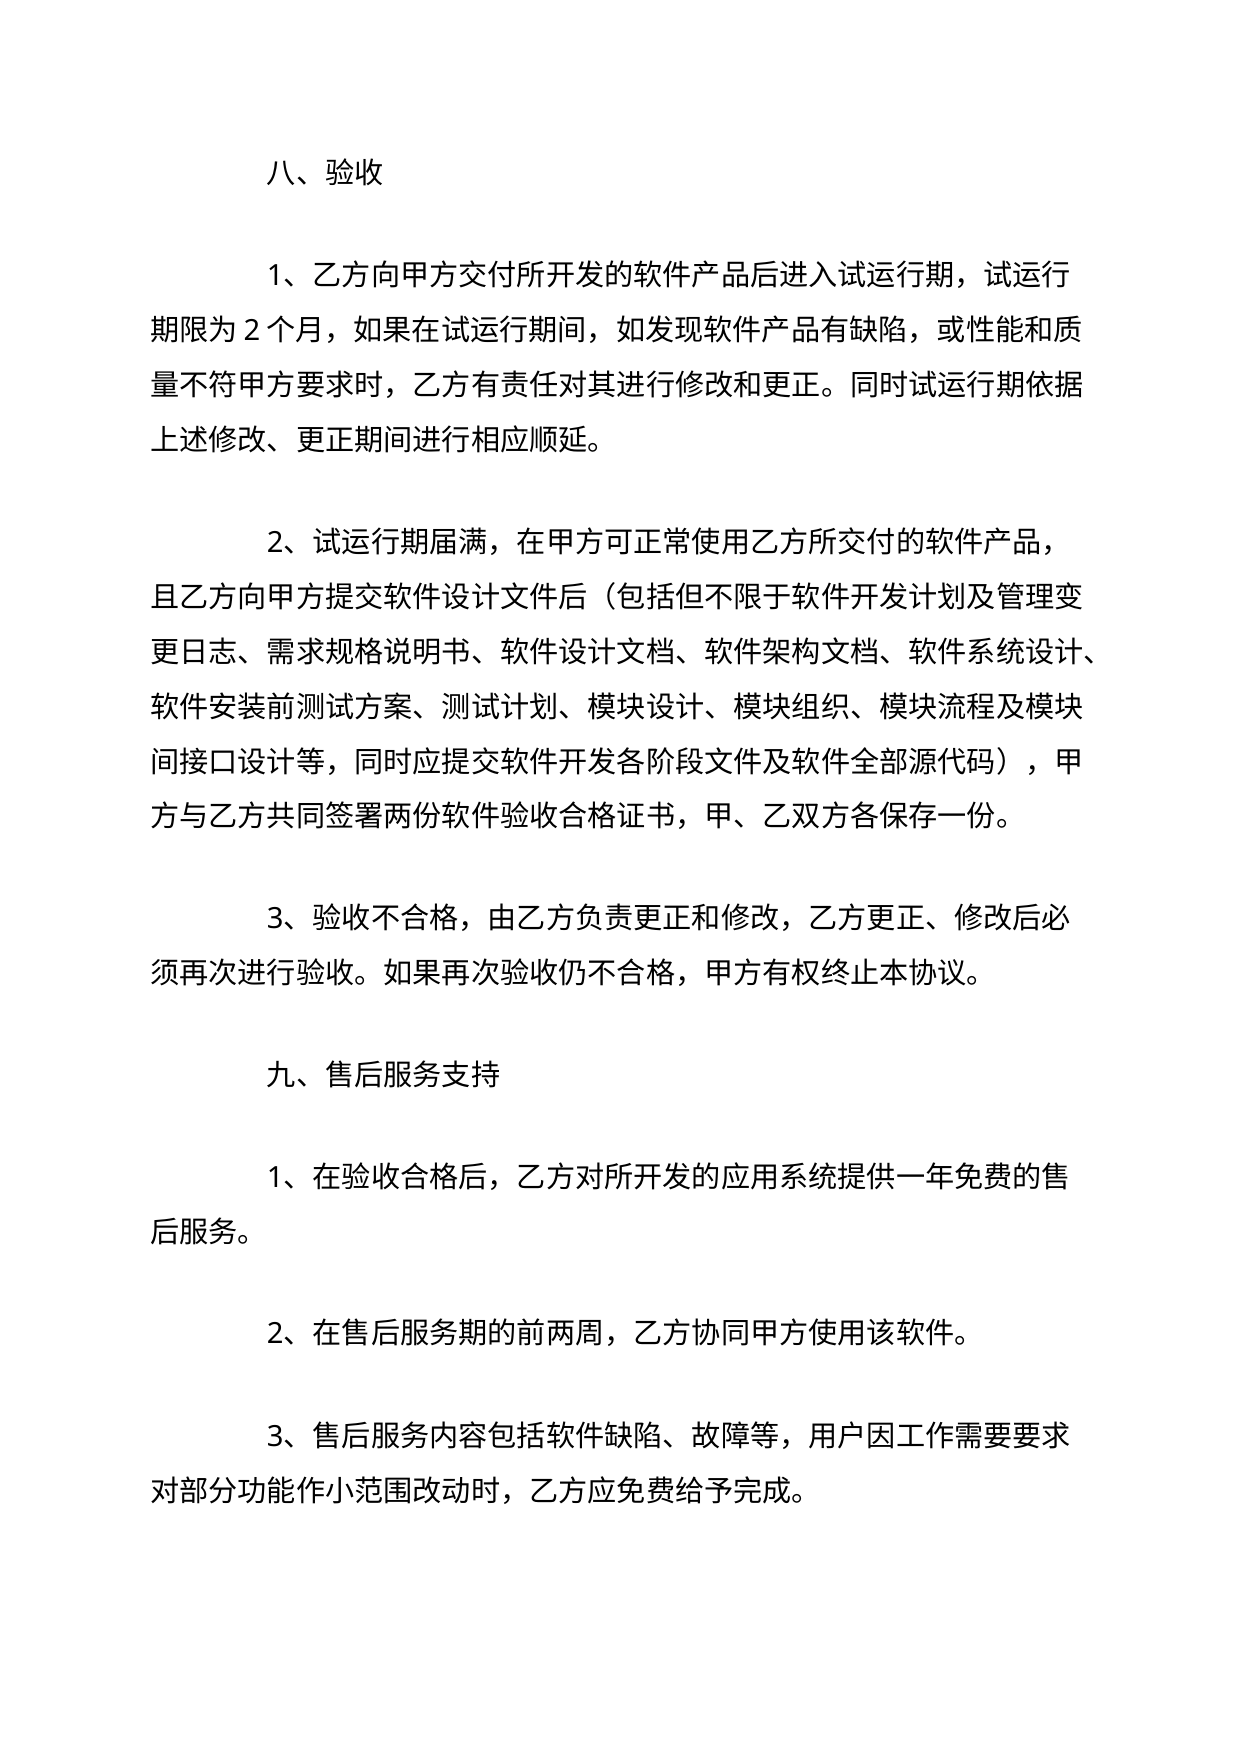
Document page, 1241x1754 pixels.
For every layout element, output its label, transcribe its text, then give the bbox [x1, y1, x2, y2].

text 八、验收 [150, 150, 1090, 192]
text 1、在验收合格后，乙方对所开发的应用系统提供一年免费的售后服务。 [150, 1153, 1090, 1251]
text 1、乙方向甲方交付所开发的软件产品后进入试运行期，试运行期限为2个月，如果在试运行期间，如发现软件产品有缺陷，或性能和质量不符甲方要求时，乙方有责任对其进行修改和更正。同时试运行期依据上述修改、更正期间进行相应顺延。 [150, 252, 1090, 459]
text 九、售后服务支持 [150, 1052, 1090, 1094]
text 2、试运行期届满，在甲方可正常使用乙方所交付的软件产品，且乙方向甲方提交软件设计文件后（包括但不限于软件开发计划及管理变更日志、需求规格说明书、软件设计文档、软件架构文档、软件系统设计、软件安装前测试方案、测试计划、模块设计、模块组织、模块流程及模块间接口设计等，同时应提交软件开发各阶段文件及软件全部源代码），甲方与乙方共同签署两份软件验收合格证书，甲、乙双方各保存一份。 [150, 518, 1090, 835]
text 2、在售后服务期的前两周，乙方协同甲方使用该软件。 [150, 1310, 1090, 1352]
text 3、验收不合格，由乙方负责更正和修改，乙方更正、修改后必须再次进行验收。如果再次验收仍不合格，甲方有权终止本协议。 [150, 895, 1090, 992]
text 3、售后服务内容包括软件缺陷、故障等，用户因工作需要要求对部分功能作小范围改动时，乙方应免费给予完成。 [150, 1412, 1090, 1509]
